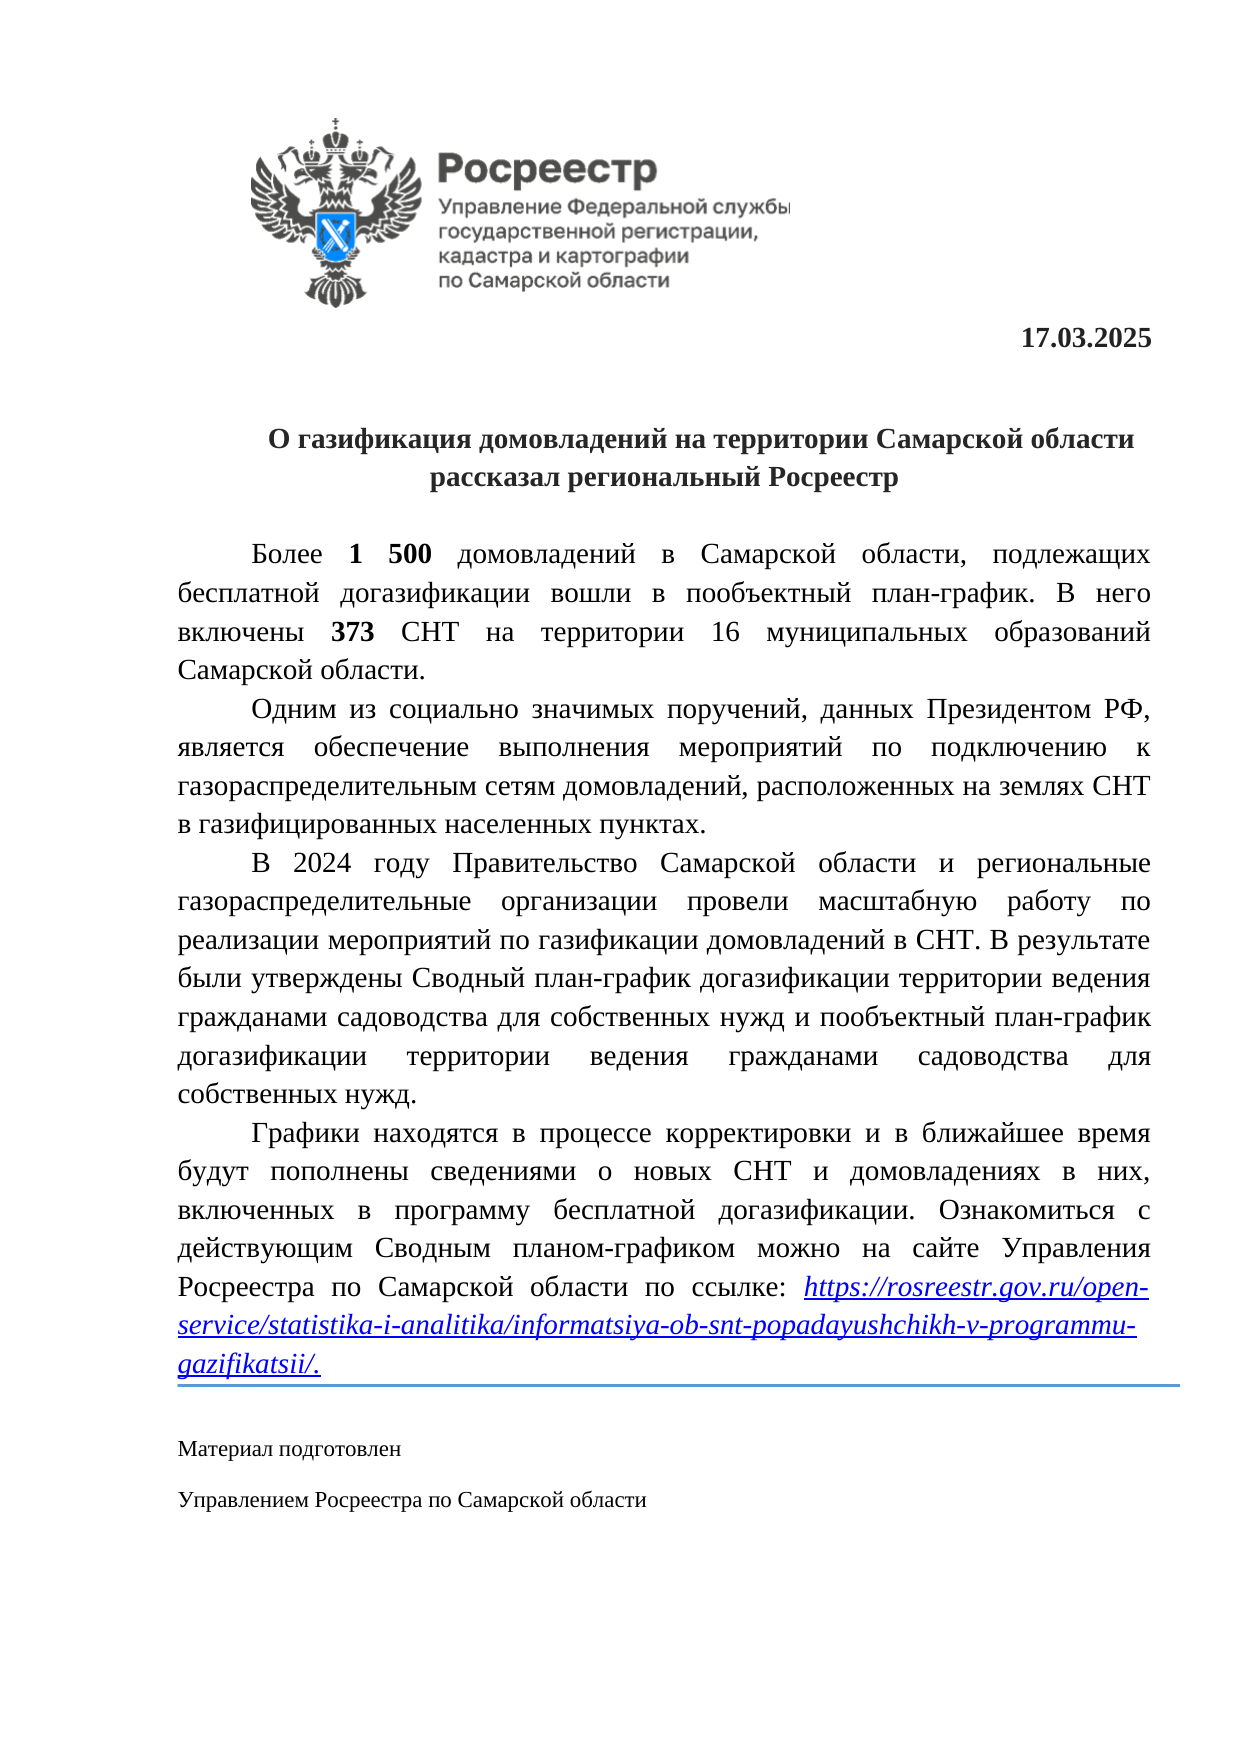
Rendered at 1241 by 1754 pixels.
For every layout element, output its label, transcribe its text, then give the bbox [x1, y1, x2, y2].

text О газификация домовладений на территории Самарской области рассказал региональный Росреестр [177, 421, 1152, 493]
text 17.03.2025 [177, 320, 1152, 354]
text Управлением Росреестра по Самарской области [177, 1487, 1152, 1513]
text Более 1 500 домовладений в Самарской области, подлежащих бесплатной догазификации вошли в пообъектный план-график. В него включены 373 СНТ на территории 16 муниципальных образований Самарской области. [177, 537, 1152, 686]
text В 2024 году Правительство Самарской области и региональные газораспределительные организации провели масштабную работу по реализации мероприятий по газификации домовладений в СНТ. В результате были утверждены Сводный план-график догазификации территории ведения гражданами садоводства для собственных нужд и пообъектный план-график догазификации территории ведения гражданами садоводства для собственных нужд. [177, 845, 1152, 1110]
picture [251, 118, 790, 308]
text Одним из социально значимых поручений, данных Президентом РФ, является обеспечение выполнения мероприятий по подключению к газораспределительным сетям домовладений, расположенных на землях СНТ в газифицированных населенных пунктах. [177, 691, 1152, 840]
text Графики находятся в процессе корректировки и в ближайшее время будут пополнены сведениями о новых СНТ и домовладениях в них, включенных в программу бесплатной догазификации. Ознакомиться с действующим Сводным планом-графиком можно на сайте Управления Росреестра по Самарской области по ссылке: https://rosreestr.gov.ru/open-service/statistika-i-analitika/informatsiya-ob-snt-popadayushchikh-v-programmu-gazifikatsii/. [177, 1115, 1152, 1379]
text Материал подготовлен [177, 1436, 1152, 1462]
